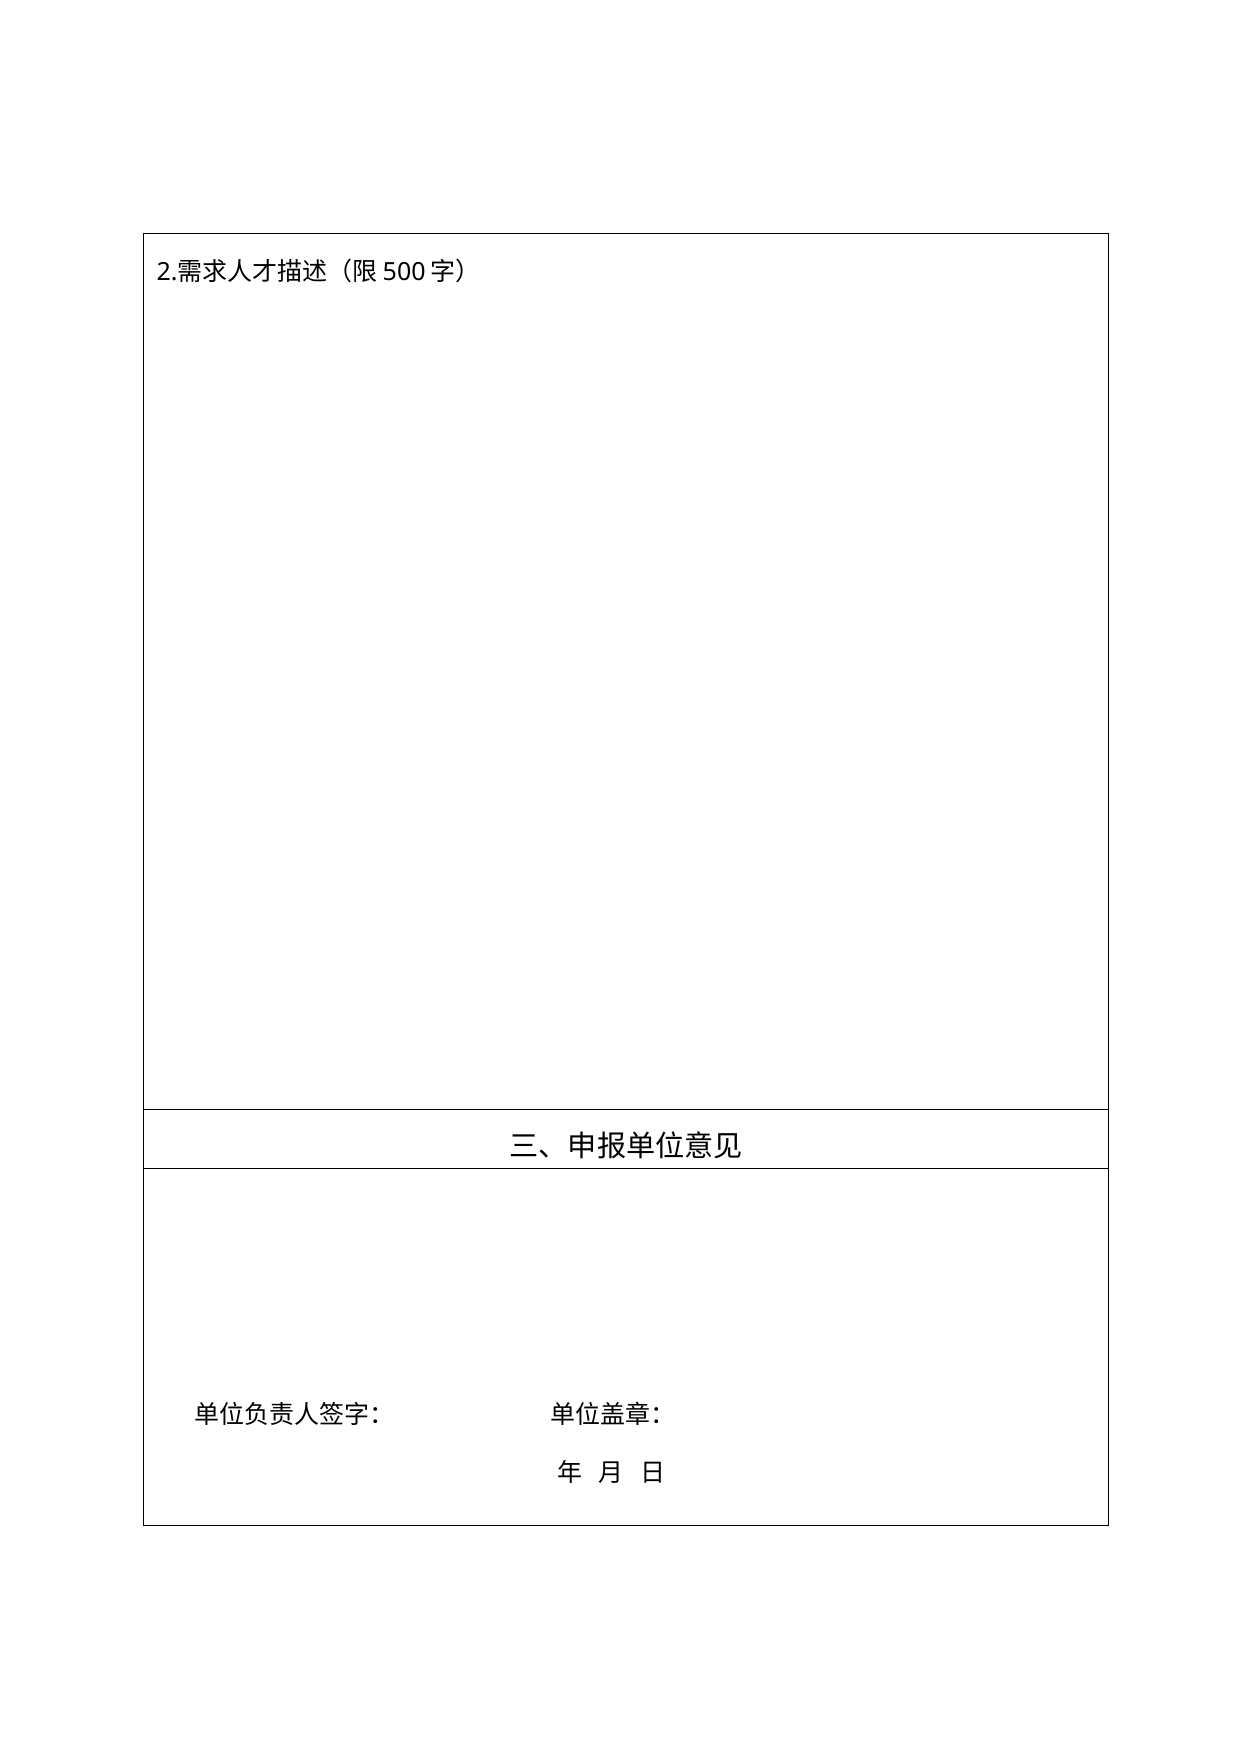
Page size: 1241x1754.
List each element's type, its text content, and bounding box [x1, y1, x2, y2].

table_cell 三、申报单位意见 [144, 1110, 1108, 1168]
table_cell 单位负责人签字： 单位盖章： 年 月 日 [144, 1169, 1108, 1525]
table_cell 2.需求人才描述（限500字） [144, 234, 1108, 1109]
